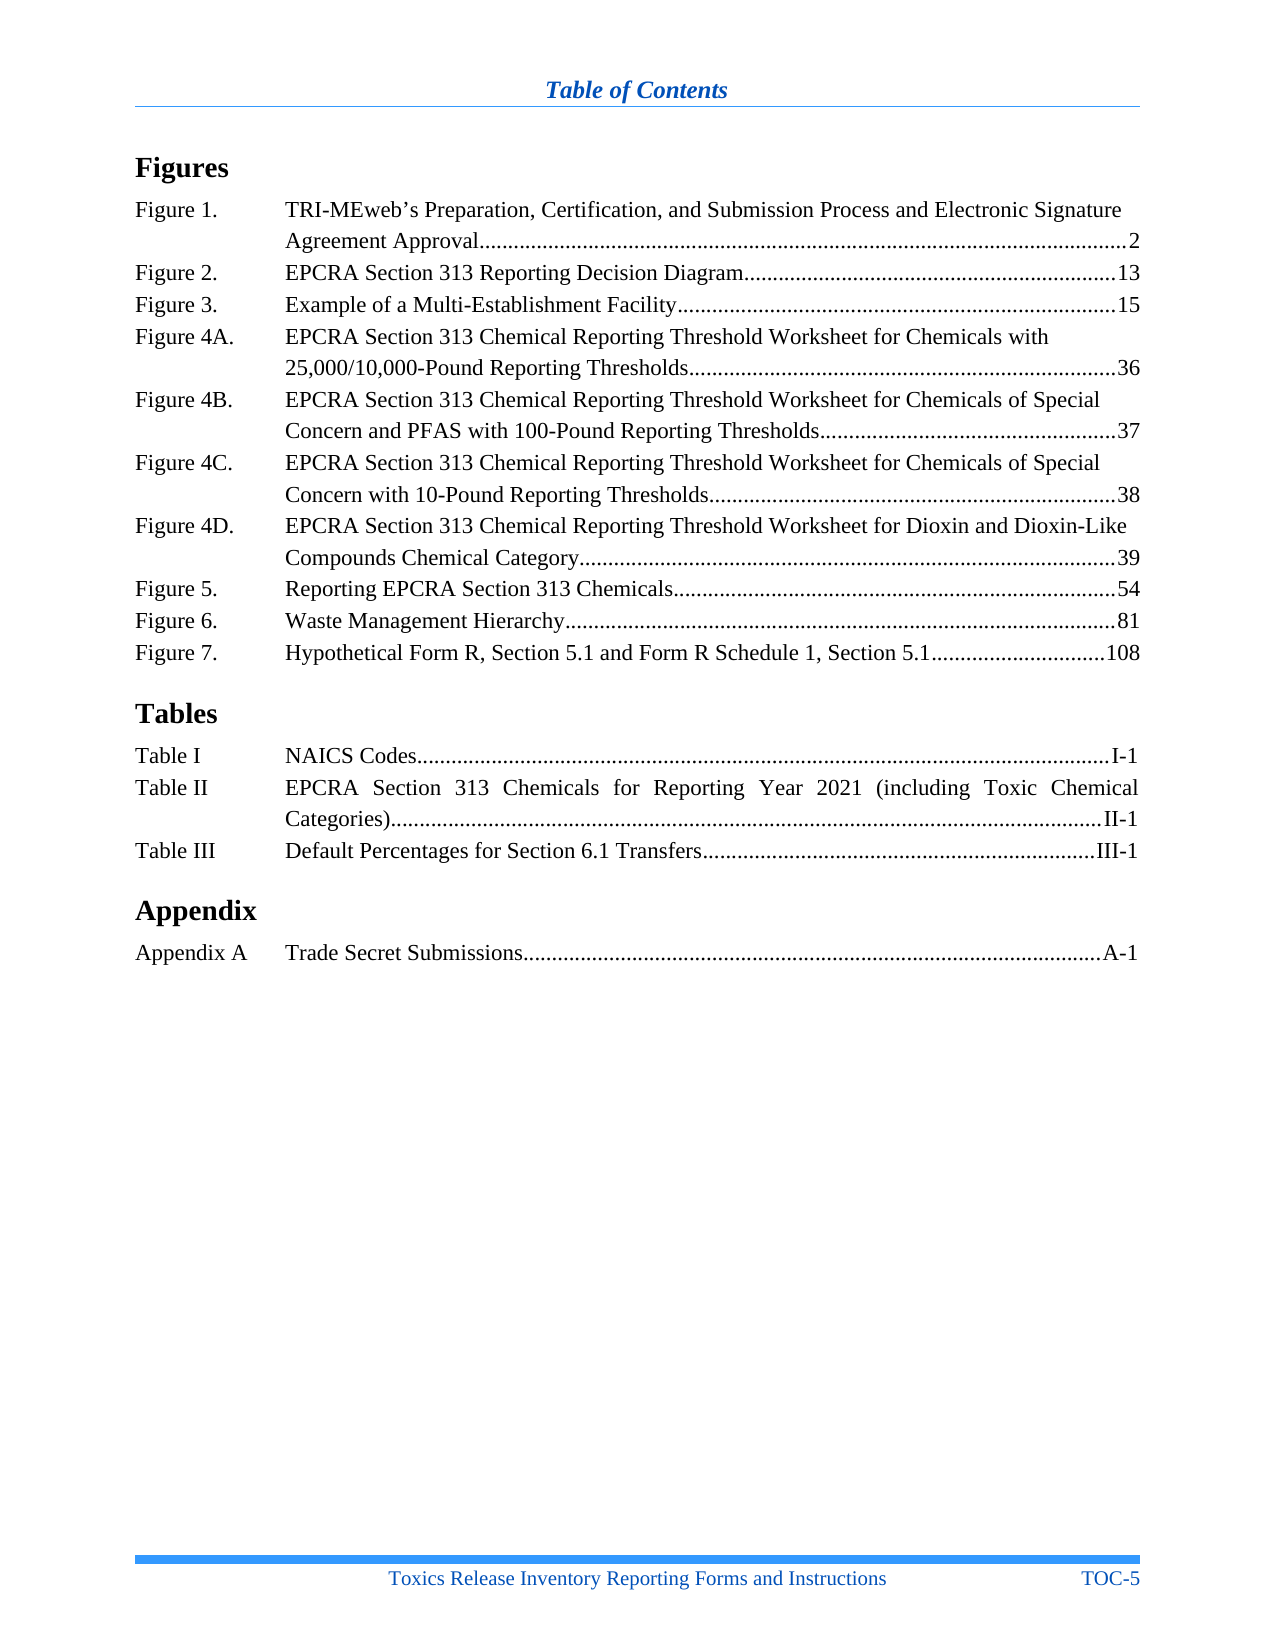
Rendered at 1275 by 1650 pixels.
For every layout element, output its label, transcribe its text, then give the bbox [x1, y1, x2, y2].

text Figure 6. Waste Management Hierarchy 81 [135, 607, 1140, 634]
text Table II EPCRA Section 313 Chemicals for Reporting Year 2021 (including Toxic Chemical Categories) II-1 [135, 774, 1140, 832]
text Figure 1. TRI-MEweb’s Preparation, Certification, and Submission Process and Electronic Signature Agreement Approval 2 [135, 196, 1140, 254]
text Figure 4B. EPCRA Section 313 Chemical Reporting Threshold Worksheet for Chemicals of Special Concern and PFAS with 100-Pound Reporting Thresholds 37 [135, 386, 1140, 444]
text Table III Default Percentages for Section 6.1 Transfers III-1 [135, 837, 1140, 863]
text Figure 4A. EPCRA Section 313 Chemical Reporting Threshold Worksheet for Chemicals with 25,000/10,000-Pound Reporting Thresholds 36 [135, 323, 1140, 381]
text Figure 2. EPCRA Section 313 Reporting Decision Diagram 13 [135, 259, 1140, 286]
text Figure 4C. EPCRA Section 313 Chemical Reporting Threshold Worksheet for Chemicals of Special Concern with 10-Pound Reporting Thresholds 38 [135, 449, 1140, 507]
text Figure 3. Example of a Multi-Establishment Facility 15 [135, 291, 1140, 317]
text Tables [135, 696, 1140, 729]
text Figures [135, 150, 1140, 183]
text Figure 7. Hypothetical Form R, Section 5.1 and Form R Schedule 1, Section 5.1 108 [135, 639, 1140, 666]
text Appendix [135, 893, 1140, 927]
text Figure 5. Reporting EPCRA Section 313 Chemicals 54 [135, 575, 1140, 602]
text Appendix A Trade Secret Submissions A-1 [135, 939, 1140, 966]
text Table I NAICS Codes I-1 [135, 742, 1140, 768]
text Figure 4D. EPCRA Section 313 Chemical Reporting Threshold Worksheet for Dioxin and Dioxin-Like Compounds Chemical Category 39 [135, 512, 1140, 570]
